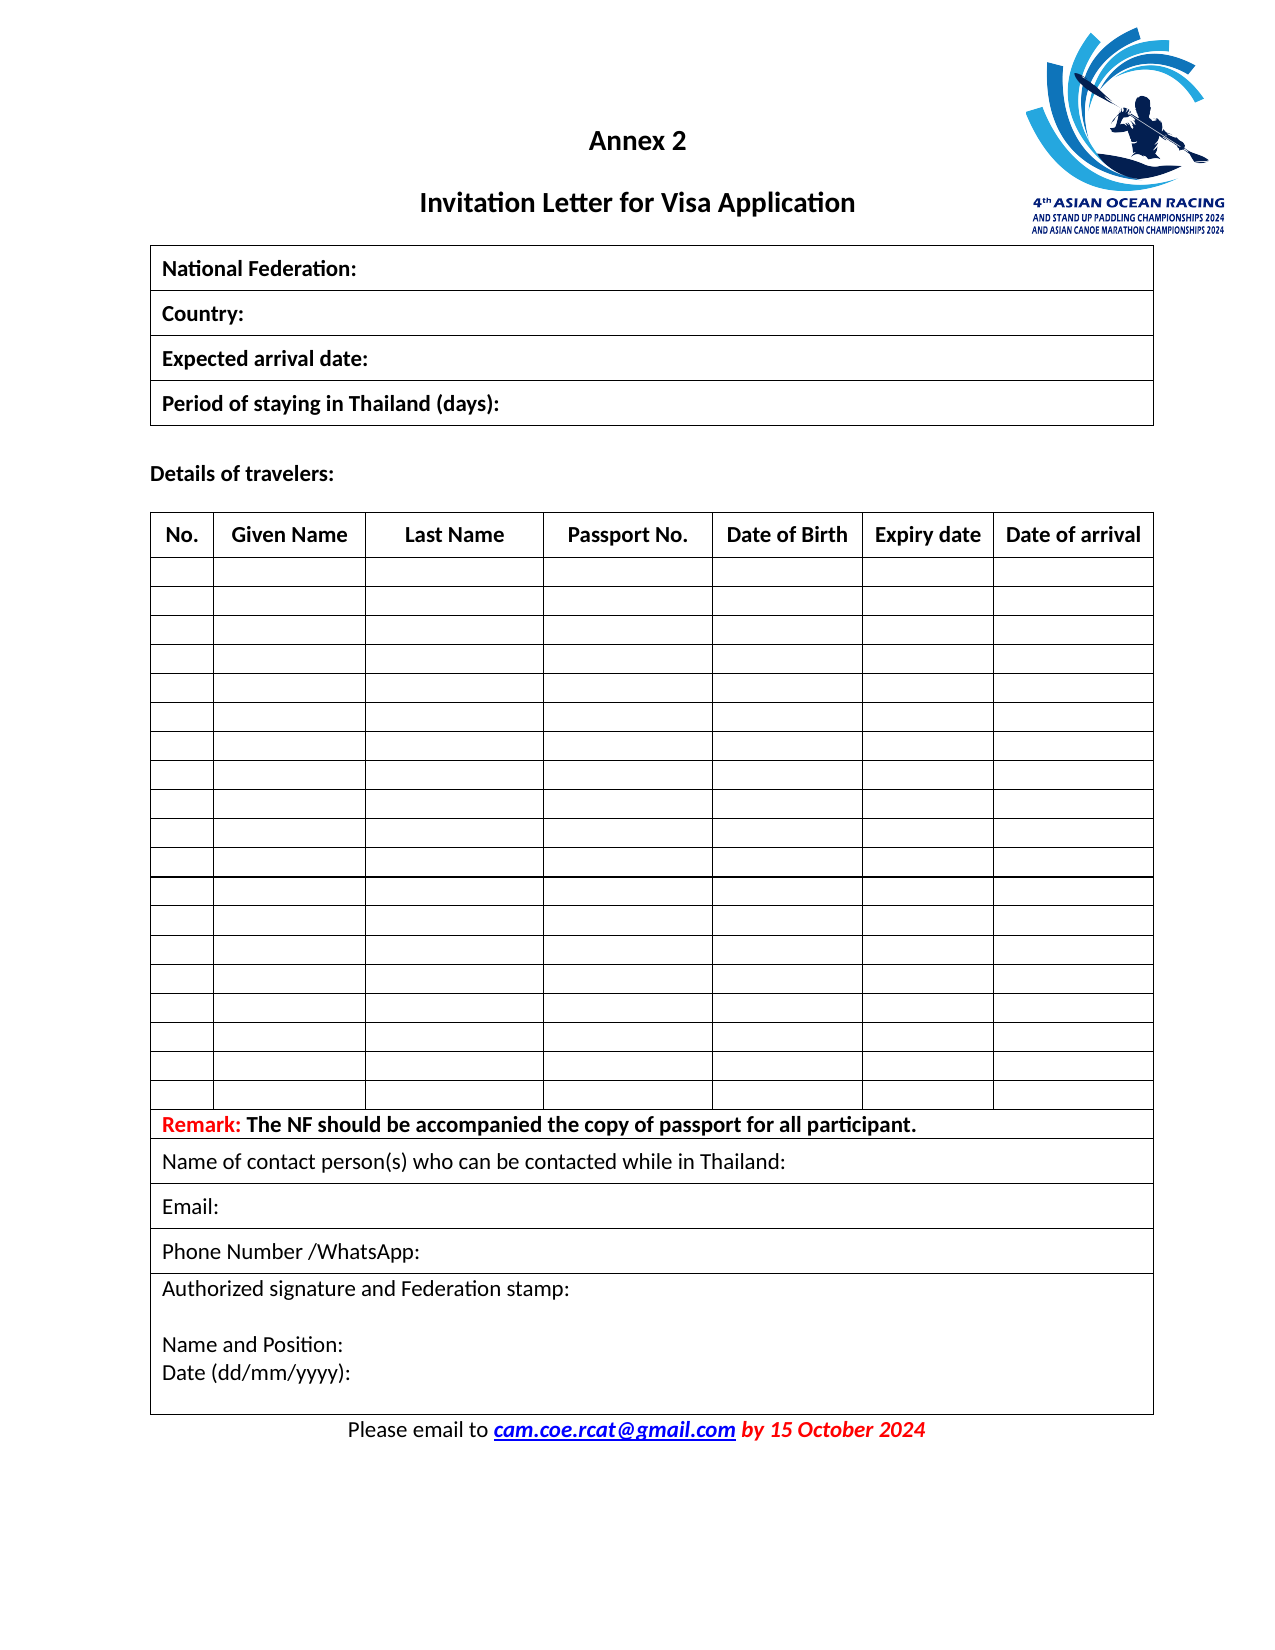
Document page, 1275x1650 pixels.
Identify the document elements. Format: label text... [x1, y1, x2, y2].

table_cell [151, 732, 213, 760]
table_cell [863, 906, 993, 934]
table_cell [713, 878, 862, 905]
table_header National Federation: [151, 246, 1153, 290]
table_cell [994, 1081, 1153, 1109]
table_cell Phone Number /WhatsApp: [151, 1229, 1153, 1273]
table_cell [151, 790, 213, 818]
table_cell [151, 587, 213, 615]
table_cell [151, 558, 213, 586]
table_header Last Name [366, 513, 543, 557]
table_cell [151, 616, 213, 644]
table_cell [214, 1052, 365, 1080]
table_cell [214, 878, 365, 905]
table_cell [863, 965, 993, 993]
table_cell [994, 1052, 1153, 1080]
table_cell [863, 703, 993, 731]
table_cell Country: [151, 291, 1153, 335]
table_cell [994, 587, 1153, 615]
table_cell [994, 616, 1153, 644]
table_cell [151, 819, 213, 847]
table_cell [544, 906, 712, 934]
table_cell [544, 761, 712, 789]
table_cell [151, 878, 213, 905]
table_cell [544, 1052, 712, 1080]
table_cell [214, 645, 365, 673]
table_cell [863, 587, 993, 615]
table_cell [713, 558, 862, 586]
table_cell [713, 906, 862, 934]
table_cell [151, 994, 213, 1022]
table_cell [863, 761, 993, 789]
table_cell [214, 587, 365, 615]
text Annex 2 [150, 122, 1026, 157]
table_cell [366, 1081, 543, 1109]
table_cell [994, 819, 1153, 847]
table_cell [366, 703, 543, 731]
table_header Date of Birth [713, 513, 862, 557]
table_header Passport No. [544, 513, 712, 557]
table_cell [544, 674, 712, 702]
table_cell [214, 790, 365, 818]
table_cell [544, 558, 712, 586]
table_cell [151, 848, 213, 876]
table_cell [863, 645, 993, 673]
table_cell [994, 848, 1153, 876]
table_cell Name of contact person(s) who can be contacted while in Thailand: [151, 1139, 1153, 1183]
table_cell [214, 965, 365, 993]
table_cell [366, 878, 543, 905]
table_cell [994, 732, 1153, 760]
table_cell [713, 732, 862, 760]
table_cell [863, 558, 993, 586]
table_cell [713, 790, 862, 818]
table_cell [214, 1081, 365, 1109]
table_cell [214, 906, 365, 934]
table_cell [713, 848, 862, 876]
table_cell [544, 587, 712, 615]
table_cell [863, 1023, 993, 1051]
table_cell [994, 674, 1153, 702]
table_cell [863, 994, 993, 1022]
table_cell Expected arrival date: [151, 336, 1153, 380]
table_cell [151, 936, 213, 963]
table_cell [366, 790, 543, 818]
text Details of travelers: [150, 426, 1125, 487]
table_cell [366, 819, 543, 847]
picture [1026, 27, 1225, 234]
table_cell [366, 558, 543, 586]
table_cell [544, 616, 712, 644]
table_cell [366, 587, 543, 615]
table_cell [713, 703, 862, 731]
table_cell [863, 674, 993, 702]
table_cell [214, 1023, 365, 1051]
table_cell [214, 848, 365, 876]
table_cell [151, 674, 213, 702]
table_cell [994, 790, 1153, 818]
table_cell [544, 878, 712, 905]
table_cell [366, 848, 543, 876]
table_cell Authorized signature and Federation stamp: Name and Position: Date (dd/mm/yyyy): [151, 1274, 1153, 1414]
table_cell [366, 674, 543, 702]
table_cell [863, 819, 993, 847]
text Please email to cam.coe.rcat@gmail.com by 15 October 2024 [150, 1415, 1125, 1443]
table_cell [713, 1081, 862, 1109]
table_cell [366, 732, 543, 760]
table_cell [863, 936, 993, 963]
table_cell [544, 732, 712, 760]
table_cell [863, 878, 993, 905]
table_cell [151, 645, 213, 673]
table_cell [994, 965, 1153, 993]
table_cell [151, 965, 213, 993]
table_cell [151, 906, 213, 934]
table_cell [366, 645, 543, 673]
table_cell [151, 703, 213, 731]
table_cell [151, 1023, 213, 1051]
table_cell [544, 790, 712, 818]
table_cell [366, 616, 543, 644]
table_cell [994, 703, 1153, 731]
table_cell [713, 761, 862, 789]
table_cell [863, 616, 993, 644]
table_cell [214, 936, 365, 963]
table_cell [713, 994, 862, 1022]
table_cell [544, 994, 712, 1022]
table_cell [366, 936, 543, 963]
table_cell [544, 936, 712, 963]
table_header Date of arrival [994, 513, 1153, 557]
table_cell [863, 790, 993, 818]
table_cell [544, 1023, 712, 1051]
table_cell [863, 732, 993, 760]
table_cell [366, 1052, 543, 1080]
table_cell [214, 732, 365, 760]
table_cell [544, 965, 712, 993]
table_cell [863, 848, 993, 876]
table_cell [994, 994, 1153, 1022]
table_header No. [151, 513, 213, 557]
table_header Expiry date [863, 513, 993, 557]
table_cell [544, 645, 712, 673]
table_cell [994, 1023, 1153, 1051]
text Invitation Letter for Visa Application [150, 184, 1026, 219]
table_cell [544, 848, 712, 876]
table_cell [214, 761, 365, 789]
table_cell [994, 906, 1153, 934]
table_header Given Name [214, 513, 365, 557]
table_cell [713, 616, 862, 644]
table_cell [863, 1052, 993, 1080]
table_cell [214, 819, 365, 847]
table_cell [713, 965, 862, 993]
table_cell [713, 645, 862, 673]
table_cell [713, 1023, 862, 1051]
table_cell Email: [151, 1184, 1153, 1228]
table_cell [366, 1023, 543, 1051]
table_cell [151, 1081, 213, 1109]
table_cell [366, 906, 543, 934]
table_cell [214, 703, 365, 731]
table_cell [544, 819, 712, 847]
table_cell [713, 936, 862, 963]
table_cell [994, 645, 1153, 673]
table_cell [713, 819, 862, 847]
table_cell [544, 1081, 712, 1109]
table_cell [544, 703, 712, 731]
table_cell [994, 558, 1153, 586]
table_cell [214, 616, 365, 644]
table_cell Period of staying in Thailand (days): [151, 381, 1153, 425]
table_cell [713, 1052, 862, 1080]
table_cell [366, 761, 543, 789]
table_cell [151, 1052, 213, 1080]
table_cell [994, 936, 1153, 963]
table_cell [994, 878, 1153, 905]
table_cell [214, 558, 365, 586]
table_cell [713, 587, 862, 615]
table_cell [366, 965, 543, 993]
table_cell [214, 674, 365, 702]
table_cell [713, 674, 862, 702]
table_cell Remark: The NF should be accompanied the copy of passport for all participant. [151, 1110, 1153, 1138]
table_cell [366, 994, 543, 1022]
table_cell [214, 994, 365, 1022]
table_cell [994, 761, 1153, 789]
table_cell [863, 1081, 993, 1109]
table_cell [151, 761, 213, 789]
